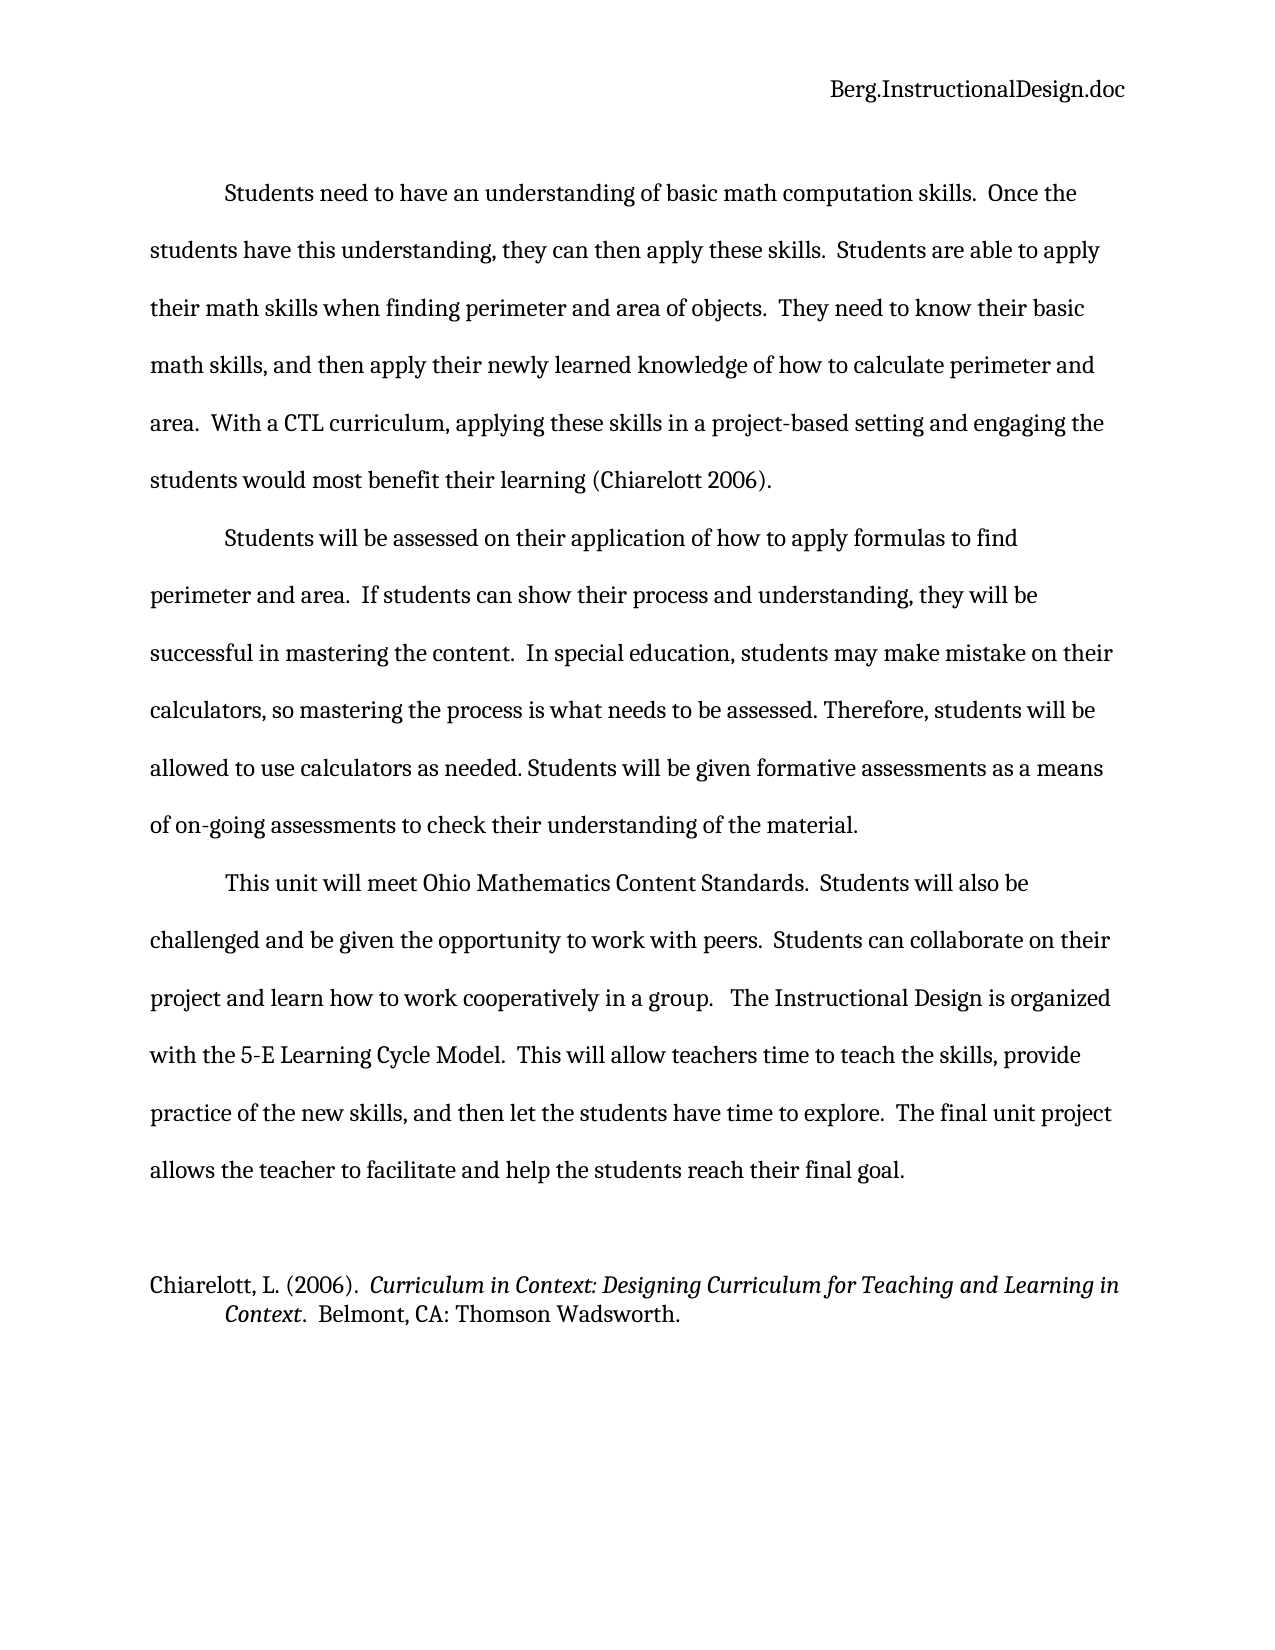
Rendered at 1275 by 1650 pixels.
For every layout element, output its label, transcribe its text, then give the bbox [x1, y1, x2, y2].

text Chiarelott, L. (2006). Curriculum in Context: Designing Curriculum for Teaching and Learning in Context. Belmont, CA: Thomson Wadsworth. [150, 1271, 1125, 1329]
text Students will be assessed on their application of how to apply formulas to find perimeter and area. If students can show their process and understanding, they will be successful in mastering the content. In special education, students may make mistake on their calculators, so mastering the process is what needs to be assessed. Therefore, students will be allowed to use calculators as needed. Students will be given formative assessments as a means of on-going assessments to check their understanding of the material. [150, 524, 1125, 840]
text Students need to have an understanding of basic math computation skills. Once the students have this understanding, they can then apply these skills. Students are able to apply their math skills when finding perimeter and area of objects. They need to know their basic math skills, and then apply their newly learned knowledge of how to calculate perimeter and area. With a CTL curriculum, applying these skills in a project-based setting and engaging the students would most benefit their learning (Chiarelott 2006). [150, 179, 1125, 495]
text This unit will meet Ohio Mathematics Content Standards. Students will also be challenged and be given the opportunity to work with peers. Students can collaborate on their project and learn how to work cooperatively in a group. The Instructional Design is organized with the 5-E Learning Cycle Model. This will allow teachers time to teach the skills, provide practice of the new skills, and then let the students have time to explore. The final unit project allows the teacher to facilitate and help the students reach their final goal. [150, 869, 1125, 1185]
